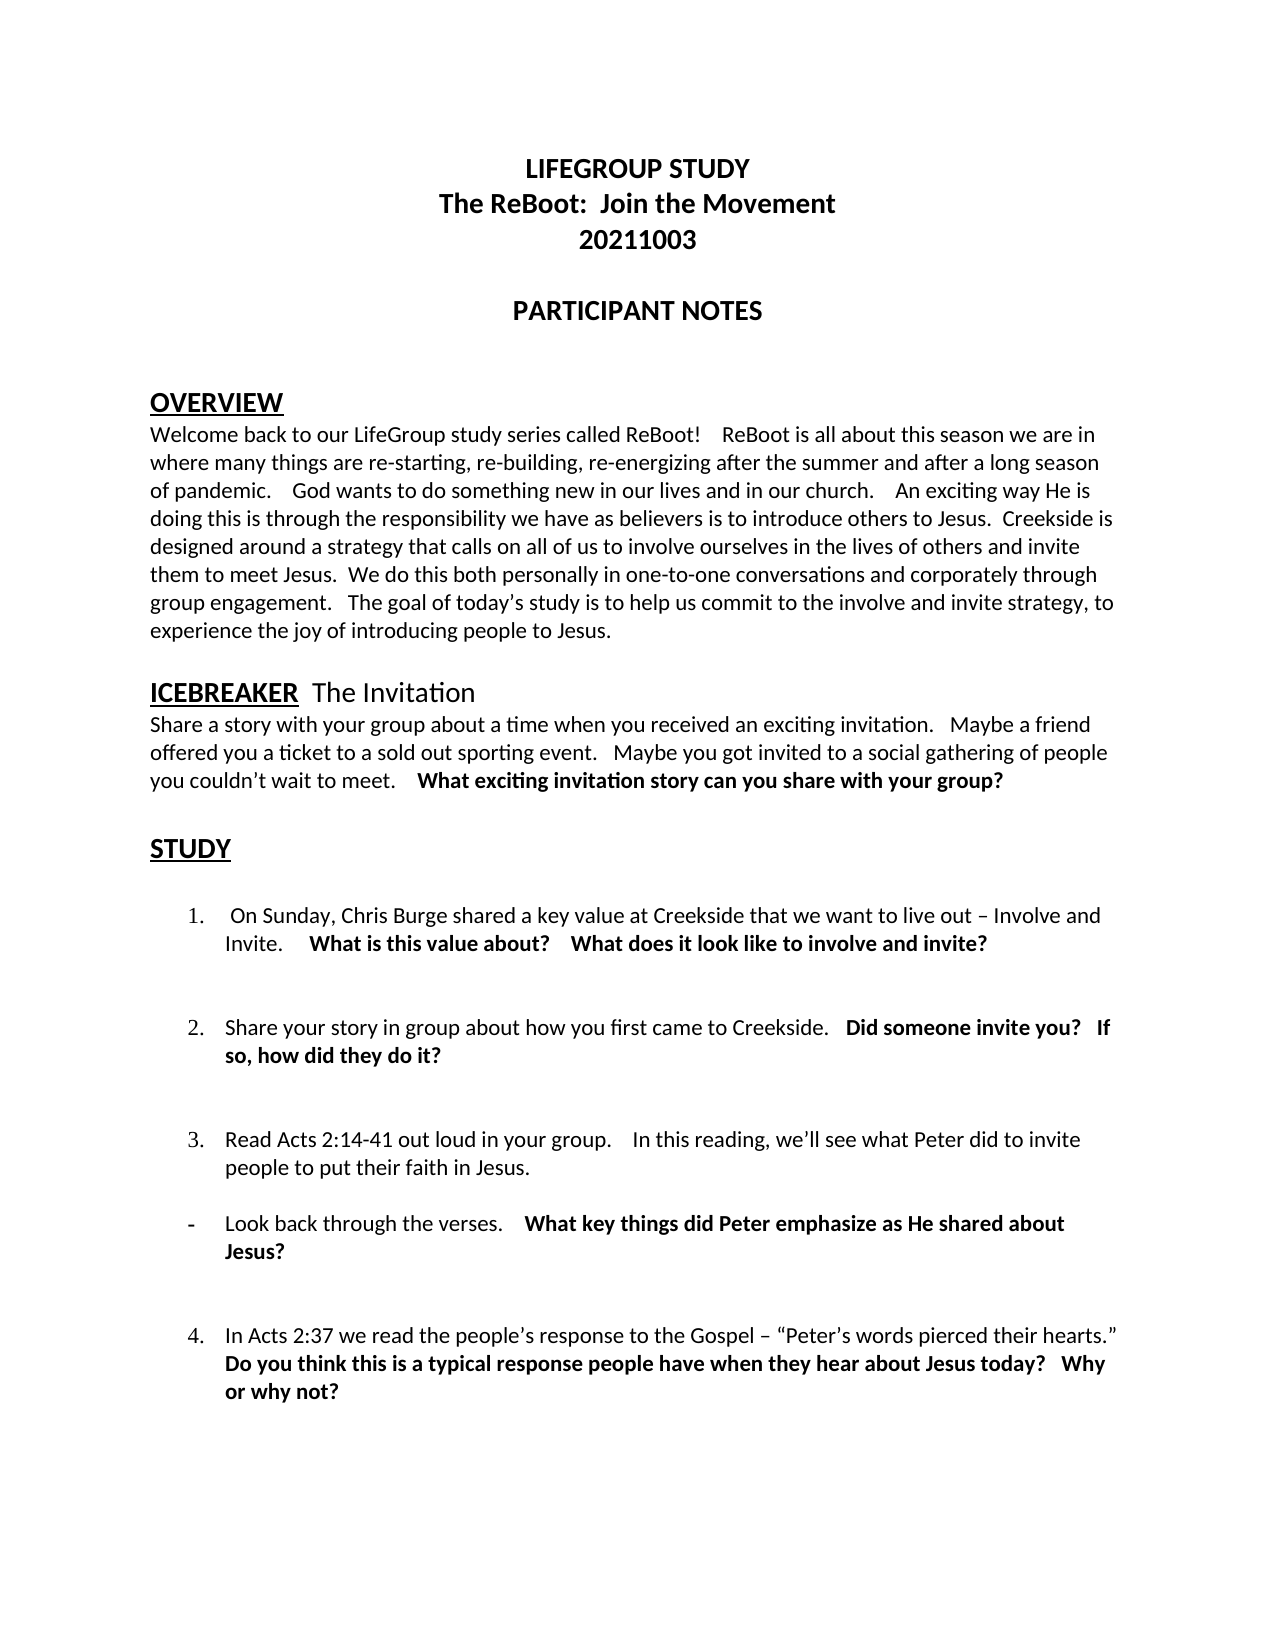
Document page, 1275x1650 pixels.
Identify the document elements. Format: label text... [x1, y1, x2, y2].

text LIFEGROUP STUDY [150, 150, 1125, 186]
text OVERVIEW [150, 384, 1125, 420]
list On Sunday, Chris Burge shared a key value at Creekside that we want to live out – Involve and Invite. What is this value about? What does it look like to involve and invite? [187, 901, 1125, 957]
text The ReBoot: Join the Movement [150, 186, 1125, 221]
list In Acts 2:37 we read the people’s response to the Gospel – “Peter’s words pierced their hearts.” Do you think this is a typical response people have when they hear about Jesus today? Why or why not? [187, 1321, 1125, 1405]
list Look back through the verses. What key things did Peter emphasize as He shared about Jesus? [187, 1209, 1125, 1265]
text PARTICIPANT NOTES [150, 292, 1125, 328]
text Share a story with your group about a time when you received an exciting invitation. Maybe a friend offered you a ticket to a sold out sporting event. Maybe you got invited to a social gathering of people you couldn’t wait to meet. What exciting invitation story can you share with your group? [150, 710, 1125, 794]
list Read Acts 2:14-41 out loud in your group. In this reading, we’ll see what Peter did to invite people to put their faith in Jesus. [187, 1125, 1125, 1181]
text Welcome back to our LifeGroup study series called ReBoot! ReBoot is all about this season we are in where many things are re-starting, re-building, re-energizing after the summer and after a long season of pandemic. God wants to do something new in our lives and in our church. An exciting way He is doing this is through the responsibility we have as believers is to introduce others to Jesus. Creekside is designed around a strategy that calls on all of us to involve ourselves in the lives of others and invite them to meet Jesus. We do this both personally in one-to-one conversations and corporately through group engagement. The goal of today’s study is to help us commit to the involve and invite strategy, to experience the joy of introducing people to Jesus. [150, 420, 1125, 644]
text STUDY [150, 830, 1125, 865]
list Share your story in group about how you first came to Creekside. Did someone invite you? If so, how did they do it? [187, 1013, 1125, 1069]
text ICEBREAKER The Invitation [150, 674, 1125, 710]
text 20211003 [150, 221, 1125, 257]
